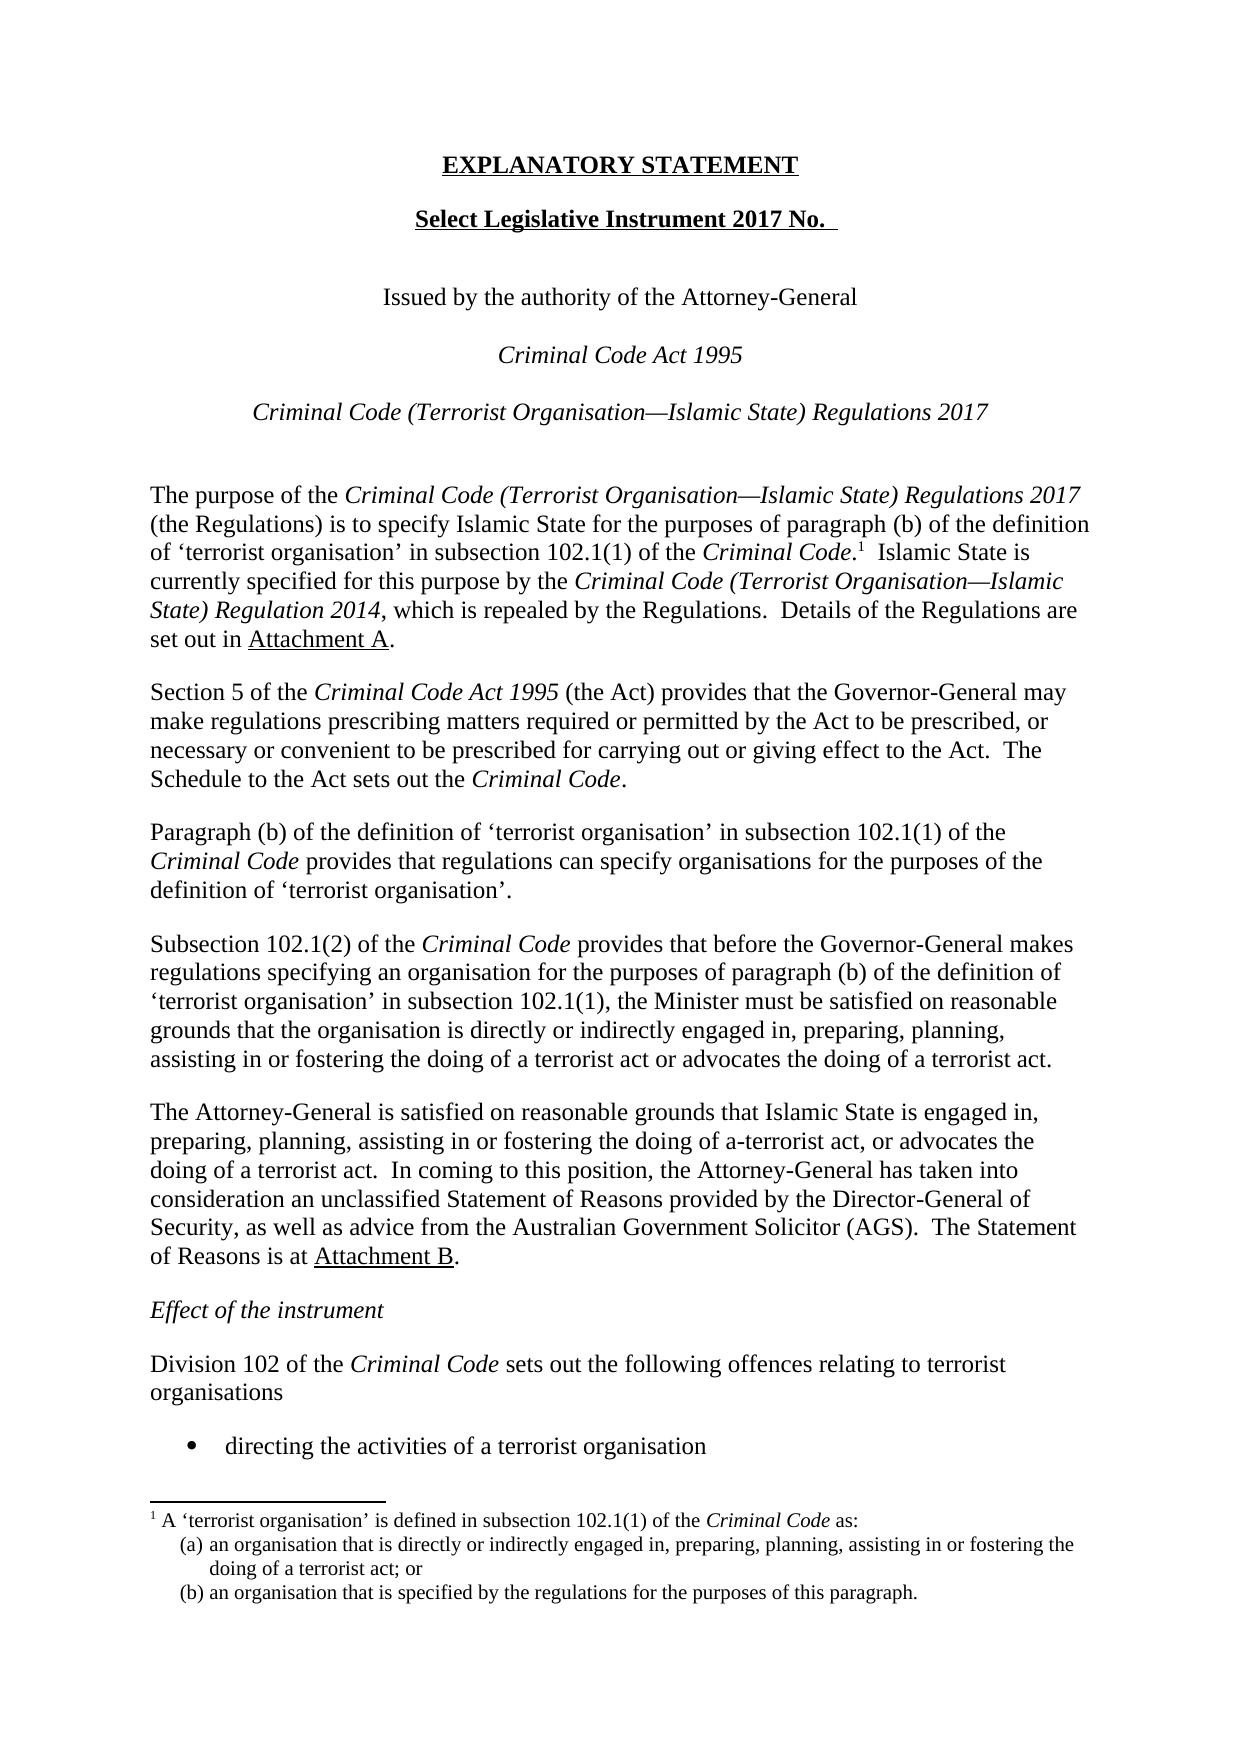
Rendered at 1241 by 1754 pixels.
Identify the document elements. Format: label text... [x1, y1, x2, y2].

text Subsection 102.1(2) of the Criminal Code provides that before the Governor-General makes regulations specifying an organisation for the purposes of paragraph (b) of the definition of ‘terrorist organisation’ in subsection 102.1(1), the Minister must be satisfied on reasonable grounds that the organisation is directly or indirectly engaged in, preparing, planning, assisting in or fostering the doing of a terrorist act or advocates the doing of a terrorist act. [150, 929, 1090, 1072]
subtitle Criminal Code Act 1995 [150, 340, 1090, 369]
subtitle Effect of the instrument [150, 1295, 1090, 1324]
text The purpose of the Criminal Code (Terrorist Organisation—Islamic State) Regulations 2017 (the Regulations) is to specify Islamic State for the purposes of paragraph (b) of the definition of ‘terrorist organisation’ in subsection 102.1(1) of the Criminal Code. Islamic State is currently specified for this purpose by the Criminal Code (Terrorist Organisation—Islamic State) Regulation 2014, which is repealed by the Regulations. Details of the Regulations are set out in Attachment A. [150, 480, 1090, 652]
title EXPLANATORY STATEMENT [150, 150, 1090, 179]
subtitle Issued by the authority of the Attorney-General [150, 282, 1090, 311]
text Section 5 of the Criminal Code Act 1995 (the Act) provides that the Governor-General may make regulations prescribing matters required or permitted by the Act to be prescribed, or necessary or convenient to be prescribed for carrying out or giving effect to the Act. The Schedule to the Act sets out the Criminal Code. [150, 677, 1090, 792]
text Paragraph (b) of the definition of ‘terrorist organisation’ in subsection 102.1(1) of the Criminal Code provides that regulations can specify organisations for the purposes of the definition of ‘terrorist organisation’. [150, 817, 1090, 904]
text Select Legislative Instrument 2017 No. [150, 204, 1090, 232]
text Division 102 of the Criminal Code sets out the following offences relating to terrorist organisations [150, 1349, 1090, 1406]
list directing the activities of a terrorist organisation [187, 1431, 1090, 1460]
subtitle Criminal Code (Terrorist Organisation—Islamic State) Regulations 2017 [150, 397, 1090, 426]
text The Attorney-General is satisfied on reasonable grounds that Islamic State is engaged in, preparing, planning, assisting in or fostering the doing of a-terrorist act, or advocates the doing of a terrorist act. In coming to this position, the Attorney-General has taken into consideration an unclassified Statement of Reasons provided by the Director-General of Security, as well as advice from the Australian Government Solicitor (AGS). The Statement of Reasons is at Attachment B. [150, 1097, 1090, 1270]
